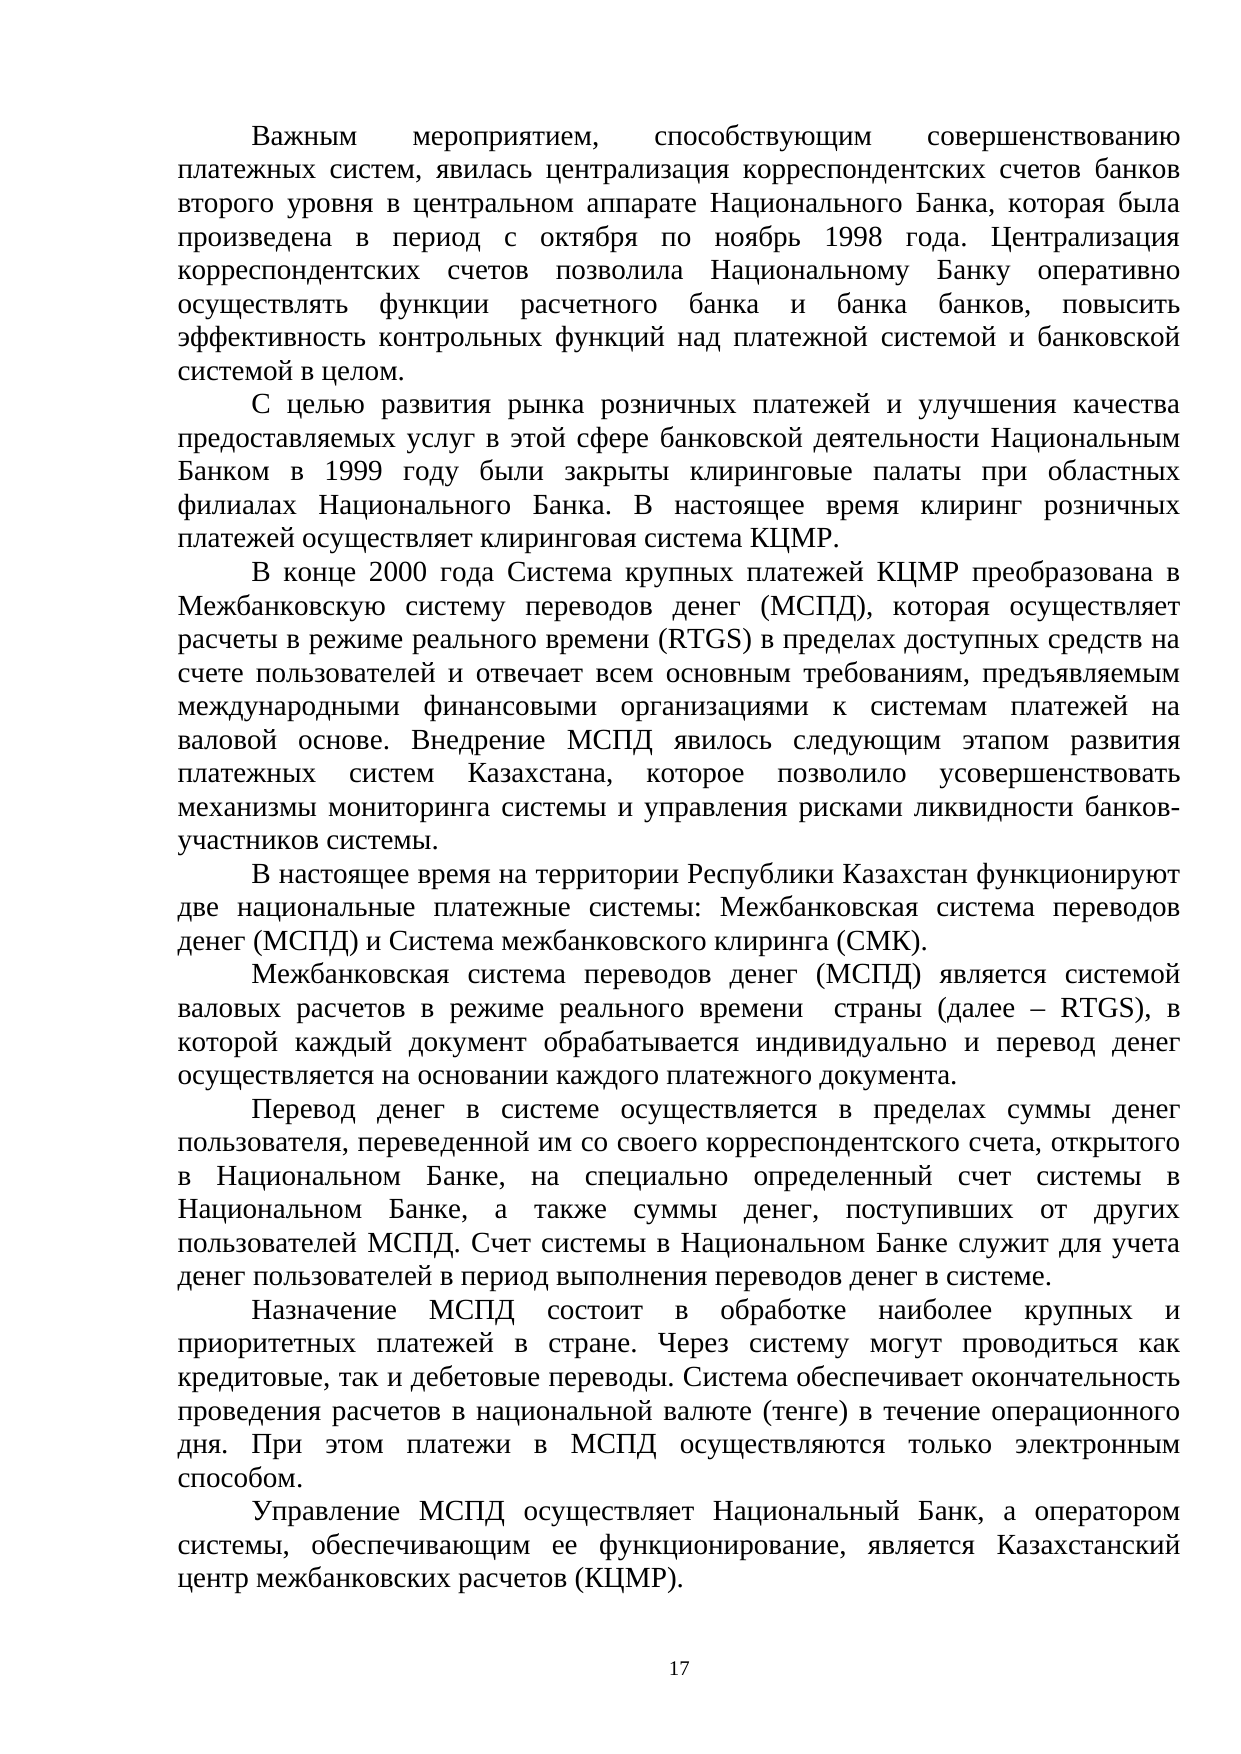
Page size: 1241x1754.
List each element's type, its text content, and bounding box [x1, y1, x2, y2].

text Межбанковская система переводов денег (МСПД) является системой валовых расчетов в режиме реального времени страны (далее – RTGS), в которой каждый документ обрабатывается индивидуально и перевод денег осуществляется на основании каждого платежного документа. [177, 957, 1181, 1091]
text Назначение МСПД состоит в обработке наиболее крупных и приоритетных платежей в стране. Через систему могут проводиться как кредитовые, так и дебетовые переводы. Система обеспечивает окончательность проведения расчетов в национальной валюте (тенге) в течение операционного дня. При этом платежи в МСПД осуществляются только электронным способом. [177, 1292, 1181, 1493]
text В конце 2000 года Система крупных платежей КЦМР преобразована в Межбанковскую систему переводов денег (МСПД), которая осуществляет расчеты в режиме реального времени (RTGS) в пределах доступных средств на счете пользователей и отвечает всем основным требованиям, предъявляемым международными финансовыми организациями к системам платежей на валовой основе. Внедрение МСПД явилось следующим этапом развития платежных систем Казахстана, которое позволило усовершенствовать механизмы мониторинга системы и управления рисками ликвидности банков-участников системы. [177, 554, 1181, 856]
text В настоящее время на территории Республики Казахстан функционируют две национальные платежные системы: Межбанковская система переводов денег (МСПД) и Система межбанковского клиринга (СМК). [177, 856, 1181, 957]
text Важным мероприятием, способствующим совершенствованию платежных систем, явилась централизация корреспондентских счетов банков второго уровня в центральном аппарате Национального Банка, которая была произведена в период с октября по ноябрь 1998 года. Централизация корреспондентских счетов позволила Национальному Банку оперативно осуществлять функции расчетного банка и банка банков, повысить эффективность контрольных функций над платежной системой и банковской системой в целом. [177, 118, 1181, 386]
text Управление МСПД осуществляет Национальный Банк, а оператором системы, обеспечивающим ее функционирование, является Казахстанский центр межбанковских расчетов (КЦМР). [177, 1493, 1181, 1594]
text С целью развития рынка розничных платежей и улучшения качества предоставляемых услуг в этой сфере банковской деятельности Национальным Банком в 1999 году были закрыты клиринговые палаты при областных филиалах Национального Банка. В настоящее время клиринг розничных платежей осуществляет клиринговая система КЦМР. [177, 386, 1181, 554]
text Перевод денег в системе осуществляется в пределах суммы денег пользователя, переведенной им со своего корреспондентского счета, открытого в Национальном Банке, на специально определенный счет системы в Национальном Банке, а также суммы денег, поступивших от других пользователей МСПД. Счет системы в Национальном Банке служит для учета денег пользователей в период выполнения переводов денег в системе. [177, 1091, 1181, 1292]
